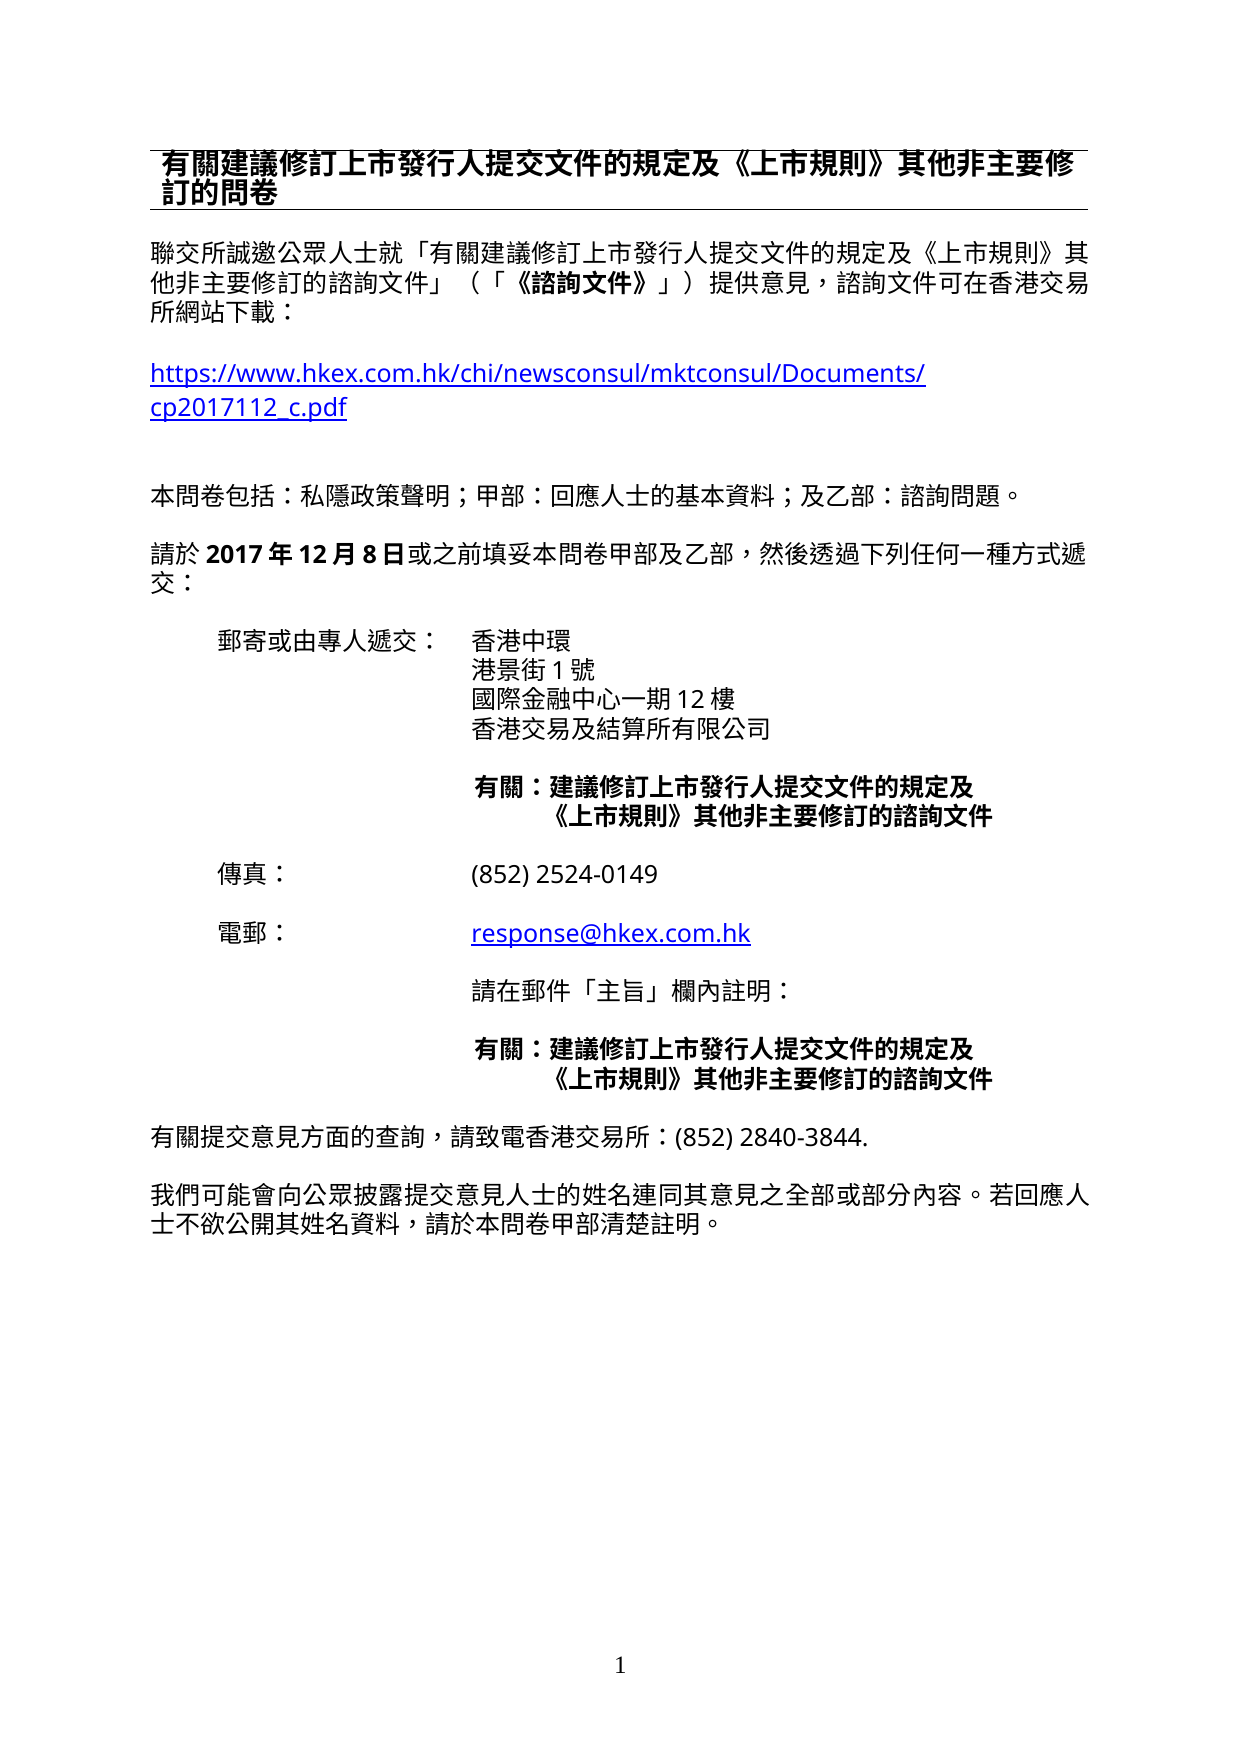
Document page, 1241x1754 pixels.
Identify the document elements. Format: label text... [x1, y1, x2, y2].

table_cell (852) 2524-0149 [460, 861, 1095, 919]
text 本問卷包括：私隱政策聲明；甲部：回應人士的基本資料；及乙部：諮詢問題。 [150, 482, 1090, 511]
table_cell 傳真： [206, 861, 460, 919]
text 我們可能會向公眾披露提交意見人士的姓名連同其意見之全部或部分內容。若回應人士不欲公開其姓名資料，請於本問卷甲部清楚註明。 [150, 1181, 1090, 1240]
text 請於2017年12月8日或之前填妥本問卷甲部及乙部，然後透過下列任何一種方式遞交： [150, 540, 1090, 598]
table_cell 電郵： [206, 919, 460, 1094]
table_header 郵寄或由專人遞交： [206, 627, 460, 861]
table_header 有關建議修訂上市發行人提交文件的規定及《上市規則》其他非主要修訂的問卷 [150, 151, 1088, 209]
text https://www.hkex.com.hk/chi/newsconsul/mktconsul/Documents/cp2017112_c.pdf [150, 356, 1090, 424]
table_header 香港中環 港景街1號 國際金融中心一期12樓 香港交易及結算所有限公司 有關：建議修訂上市發行人提交文件的規定及 《上市規則》其他非主要修訂的諮詢文件 [460, 627, 1095, 861]
text 有關提交意見方面的查詢，請致電香港交易所：(852) 2840-3844. [150, 1123, 1090, 1152]
table_cell response@hkex.com.hk 請在郵件「主旨」欄內註明： 有關：建議修訂上市發行人提交文件的規定及 《上市規則》其他非主要修訂的諮詢文件 [460, 919, 1095, 1094]
text 聯交所誠邀公眾人士就「有關建議修訂上市發行人提交文件的規定及《上市規則》其他非主要修訂的諮詢文件」（「《諮詢文件》」）提供意見，諮詢文件可在香港交易所網站下載： [150, 239, 1090, 327]
